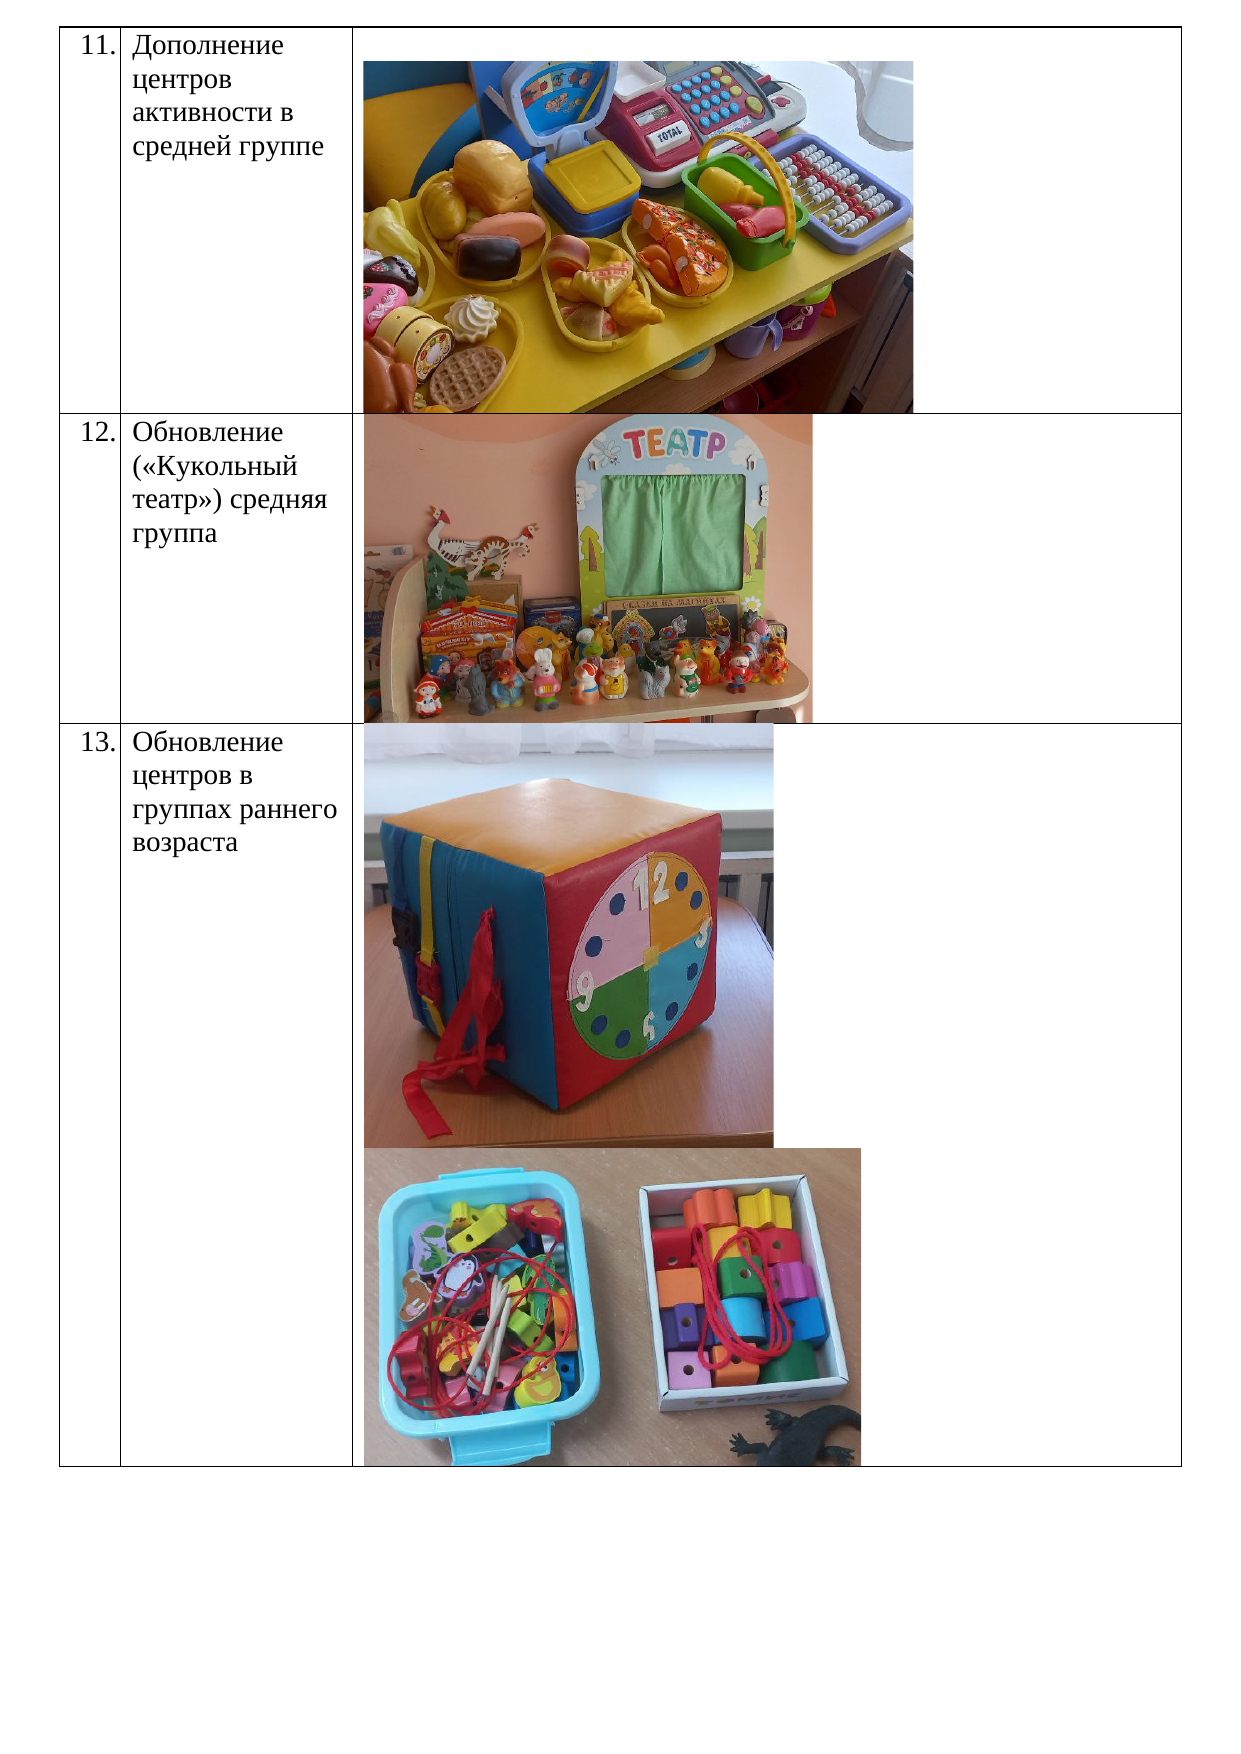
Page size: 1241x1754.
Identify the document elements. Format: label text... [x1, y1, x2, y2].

table_cell [353, 28, 1181, 413]
table_cell [60, 28, 120, 413]
table_cell Обновление центров в группах раннего возраста [121, 724, 352, 1466]
table_cell [353, 414, 364, 723]
table_cell Дополнение центров активности в средней группе [121, 28, 352, 413]
table_cell [60, 414, 120, 723]
picture [363, 61, 914, 413]
table_cell Обновление («Кукольный театр») средняя группа [121, 414, 352, 723]
table_cell [60, 724, 120, 1466]
table_cell [774, 724, 1181, 1466]
picture [364, 414, 862, 1466]
table_cell [353, 724, 364, 1466]
table_cell [813, 414, 1181, 723]
